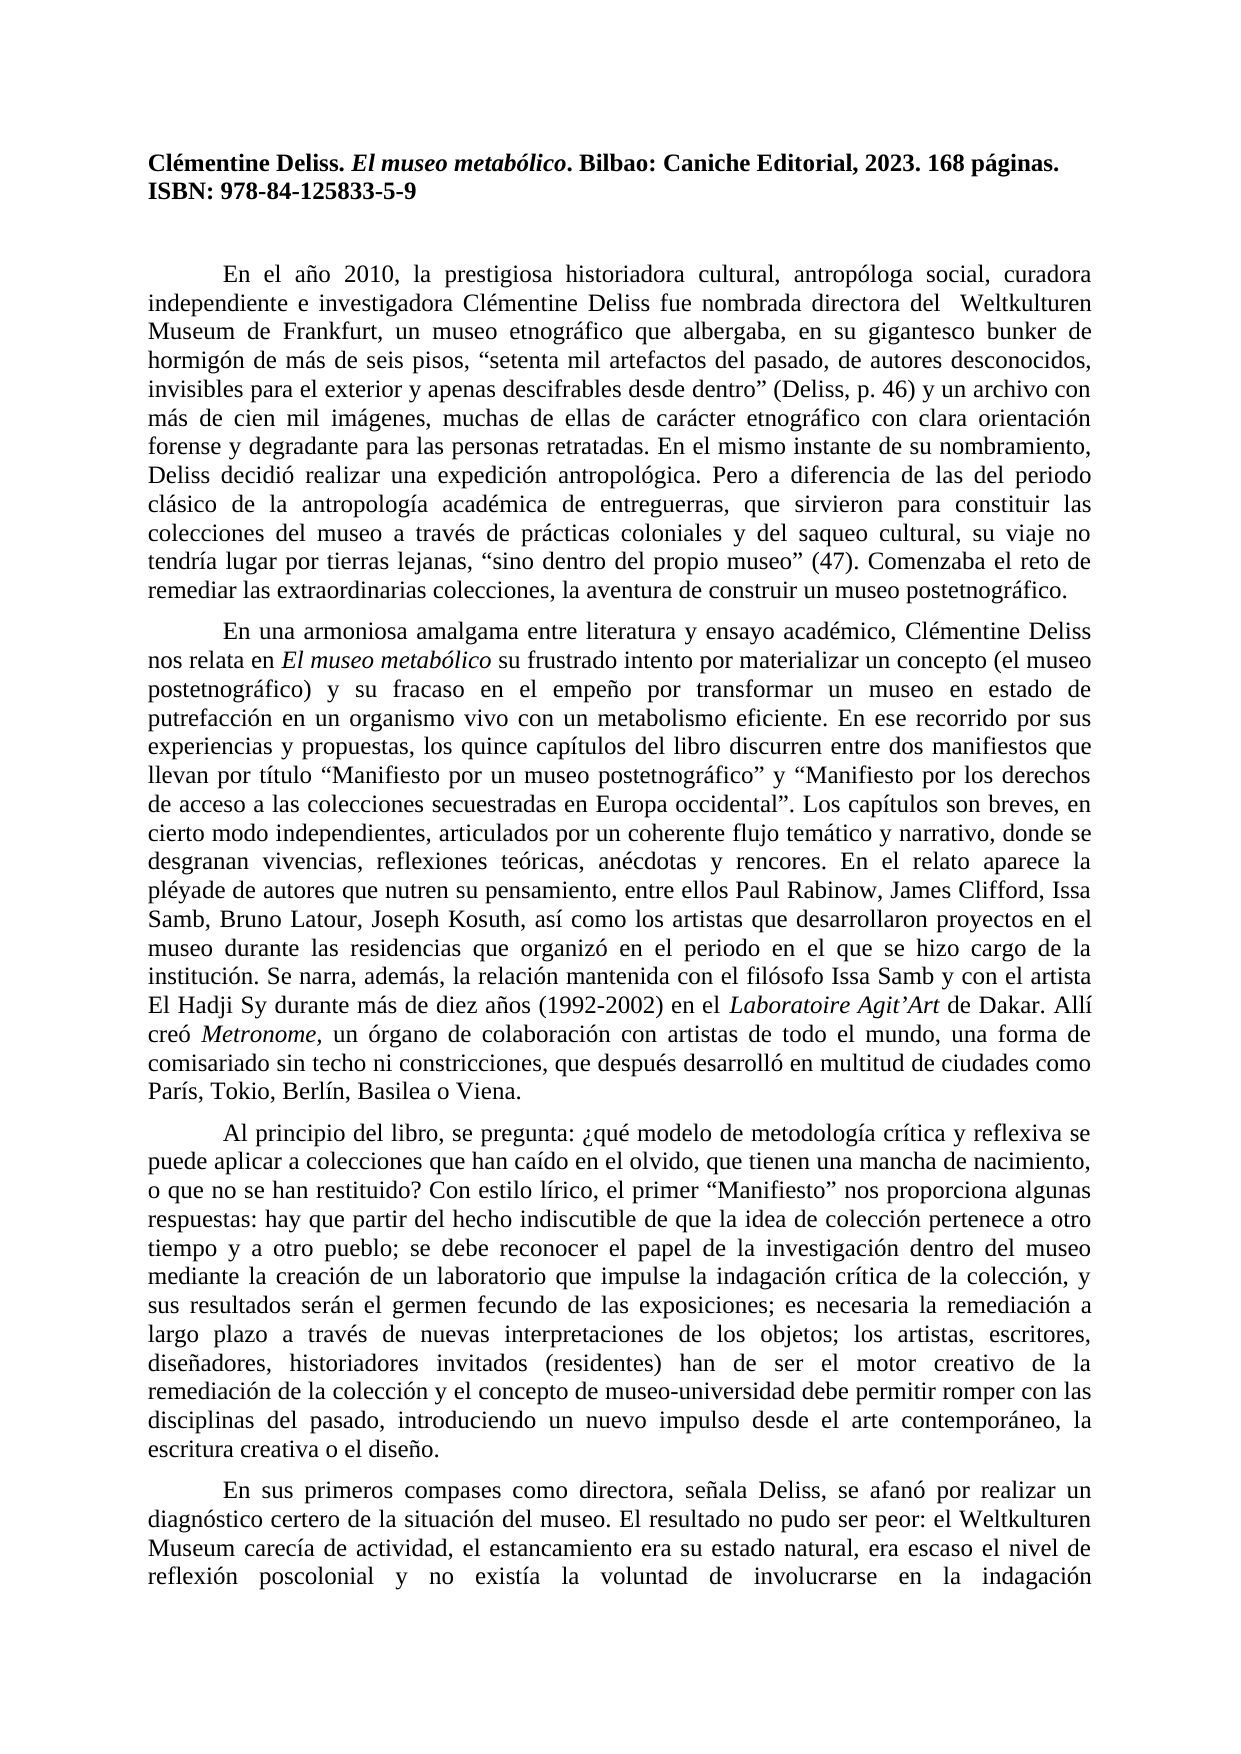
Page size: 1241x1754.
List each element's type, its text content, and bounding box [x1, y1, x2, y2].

text En una armoniosa amalgama entre literatura y ensayo académico, Clémentine Deliss nos relata en El museo metabólico su frustrado intento por materializar un concepto (el museo postetnográfico) y su fracaso en el empeño por transformar un museo en estado de putrefacción en un organismo vivo con un metabolismo eficiente. En ese recorrido por sus experiencias y propuestas, los quince capítulos del libro discurren entre dos manifiestos que llevan por título “Manifiesto por un museo postetnográfico” y “Manifiesto por los derechos de acceso a las colecciones secuestradas en Europa occidental”. Los capítulos son breves, en cierto modo independientes, articulados por un coherente flujo temático y narrativo, donde se desgranan vivencias, reflexiones teóricas, anécdotas y rencores. En el relato aparece la pléyade de autores que nutren su pensamiento, entre ellos Paul Rabinow, James Clifford, Issa Samb, Bruno Latour, Joseph Kosuth, así como los artistas que desarrollaron proyectos en el museo durante las residencias que organizó en el periodo en el que se hizo cargo de la institución. Se narra, además, la relación mantenida con el filósofo Issa Samb y con el artista El Hadji Sy durante más de diez años (1992-2002) en el Laboratoire Agit’Art de Dakar. Allí creó Metronome, un órgano de colaboración con artistas de todo el mundo, una forma de comisariado sin techo ni constricciones, que después desarrolló en multitud de ciudades como París, Tokio, Berlín, Basilea o Viena. [148, 616, 1092, 1105]
text Clémentine Deliss. El museo metabólico. Bilbao: Caniche Editorial, 2023. 168 páginas. ISBN: 978-84-125833-5-9 [148, 148, 1092, 205]
text Al principio del libro, se pregunta: ¿qué modelo de metodología crítica y reflexiva se puede aplicar a colecciones que han caído en el olvido, que tienen una mancha de nacimiento, o que no se han restituido? Con estilo lírico, el primer “Manifiesto” nos proporciona algunas respuestas: hay que partir del hecho indiscutible de que la idea de colección pertenece a otro tiempo y a otro pueblo; se debe reconocer el papel de la investigación dentro del museo mediante la creación de un laboratorio que impulse la indagación crítica de la colección, y sus resultados serán el germen fecundo de las exposiciones; es necesaria la remediación a largo plazo a través de nuevas interpretaciones de los objetos; los artistas, escritores, diseñadores, historiadores invitados (residentes) han de ser el motor creativo de la remediación de la colección y el concepto de museo-universidad debe permitir romper con las disciplinas del pasado, introduciendo un nuevo impulso desde el arte contemporáneo, la escritura creativa o el diseño. [148, 1118, 1092, 1463]
text En el año 2010, la prestigiosa historiadora cultural, antropóloga social, curadora independiente e investigadora Clémentine Deliss fue nombrada directora del Weltkulturen Museum de Frankfurt, un museo etnográfico que albergaba, en su gigantesco bunker de hormigón de más de seis pisos, “setenta mil artefactos del pasado, de autores desconocidos, invisibles para el exterior y apenas descifrables desde dentro” (Deliss, p. 46) y un archivo con más de cien mil imágenes, muchas de ellas de carácter etnográfico con clara orientación forense y degradante para las personas retratadas. En el mismo instante de su nombramiento, Deliss decidió realizar una expedición antropológica. Pero a diferencia de las del periodo clásico de la antropología académica de entreguerras, que sirvieron para constituir las colecciones del museo a través de prácticas coloniales y del saqueo cultural, su viaje no tendría lugar por tierras lejanas, “sino dentro del propio museo” (47). Comenzaba el reto de remediar las extraordinarias colecciones, la aventura de construir un museo postetnográfico. [148, 259, 1092, 604]
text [148, 1475, 1092, 1590]
